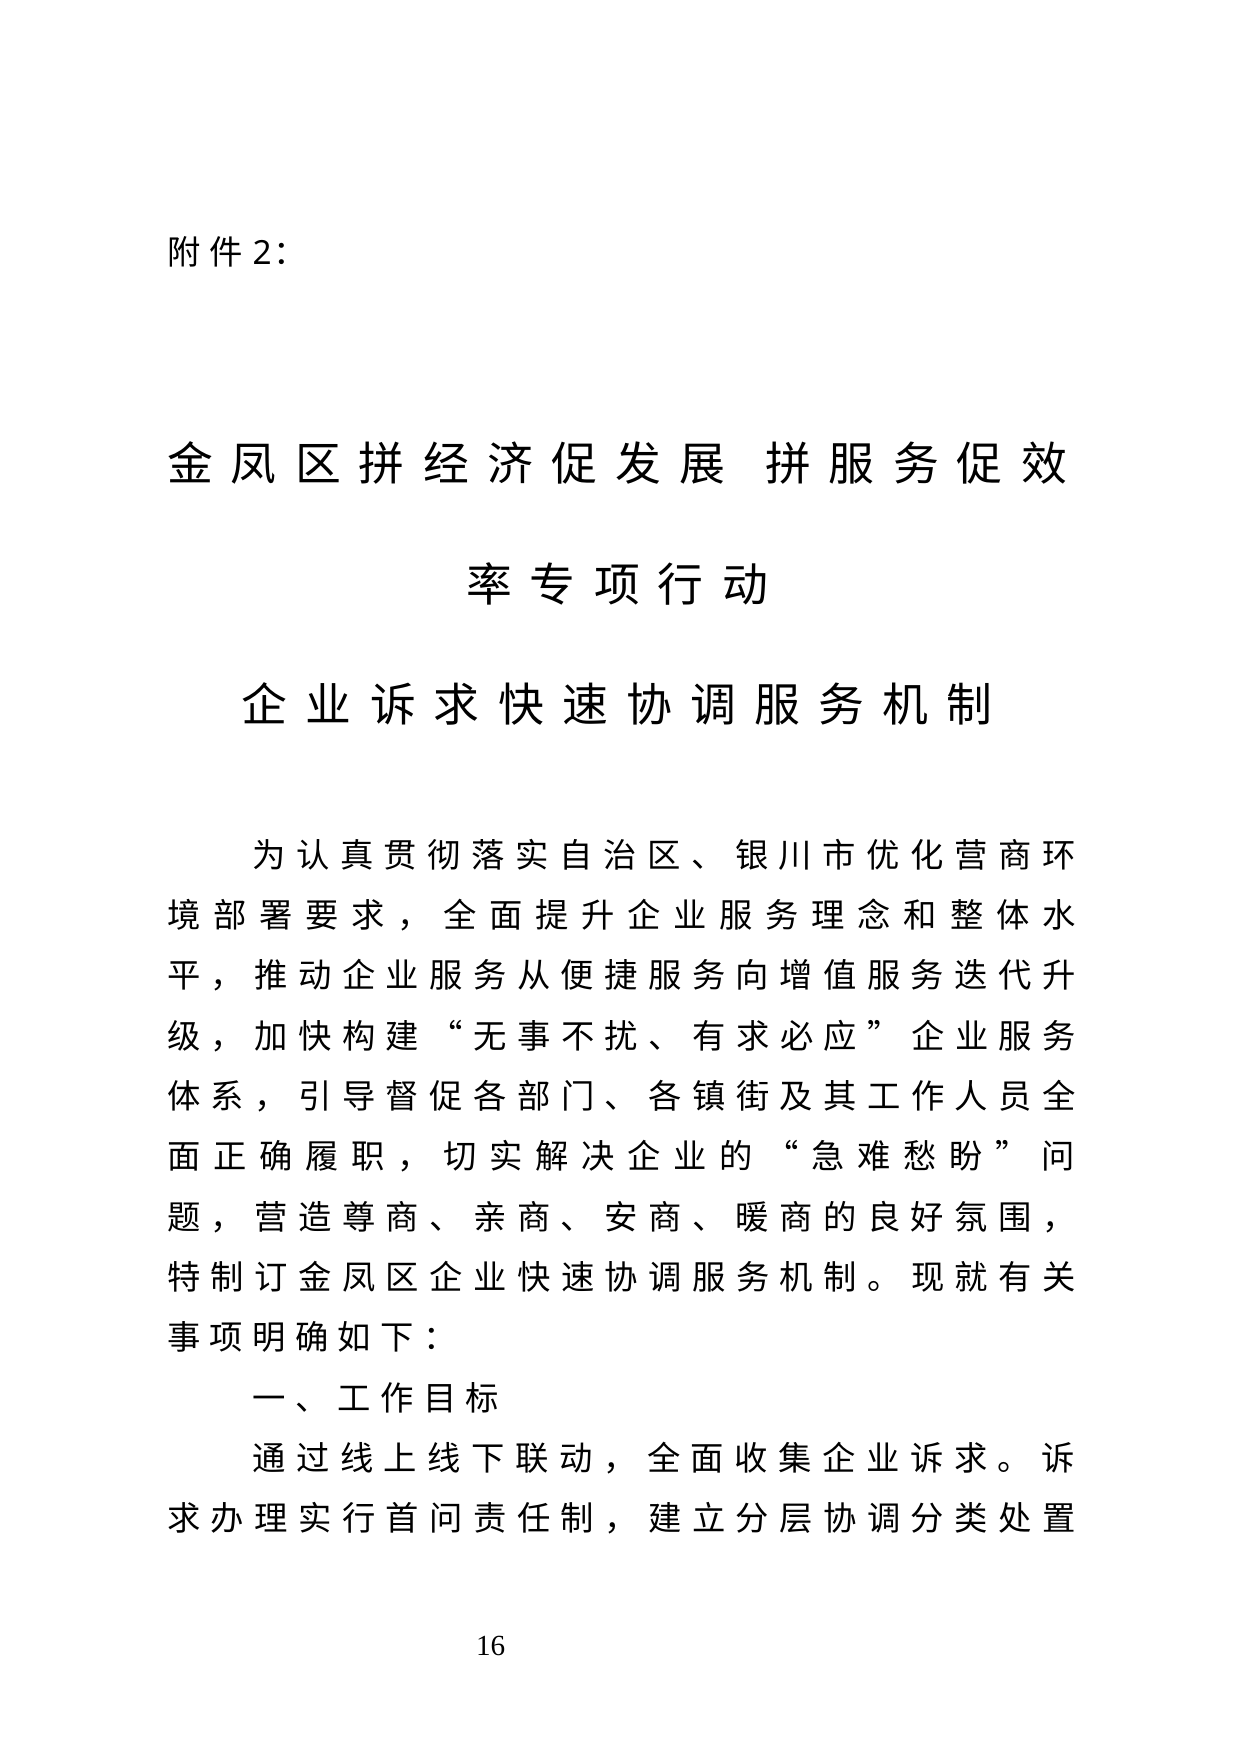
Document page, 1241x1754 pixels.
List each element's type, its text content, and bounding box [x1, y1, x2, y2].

text 一、工作目标 [167, 1365, 1085, 1426]
text 附件2： [167, 219, 1085, 280]
text 企业诉求快速协调服务机制 [167, 642, 1085, 762]
text 为认真贯彻落实自治区、银川市优化营商环境部署要求，全面提升企业服务理念和整体水平，推动企业服务从便捷服务向增值服务迭代升级，加快构建“无事不扰、有求必应”企业服务体系，引导督促各部门、各镇街及其工作人员全面正确履职，切实解决企业的“急难愁盼”问题，营造尊商、亲商、安商、暖商的良好氛围，特制订金凤区企业快速协调服务机制。现就有关事项明确如下： [167, 823, 1085, 1365]
text 金凤区拼经济促发展 拼服务促效率专项行动 [167, 400, 1085, 642]
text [167, 1426, 1085, 1546]
